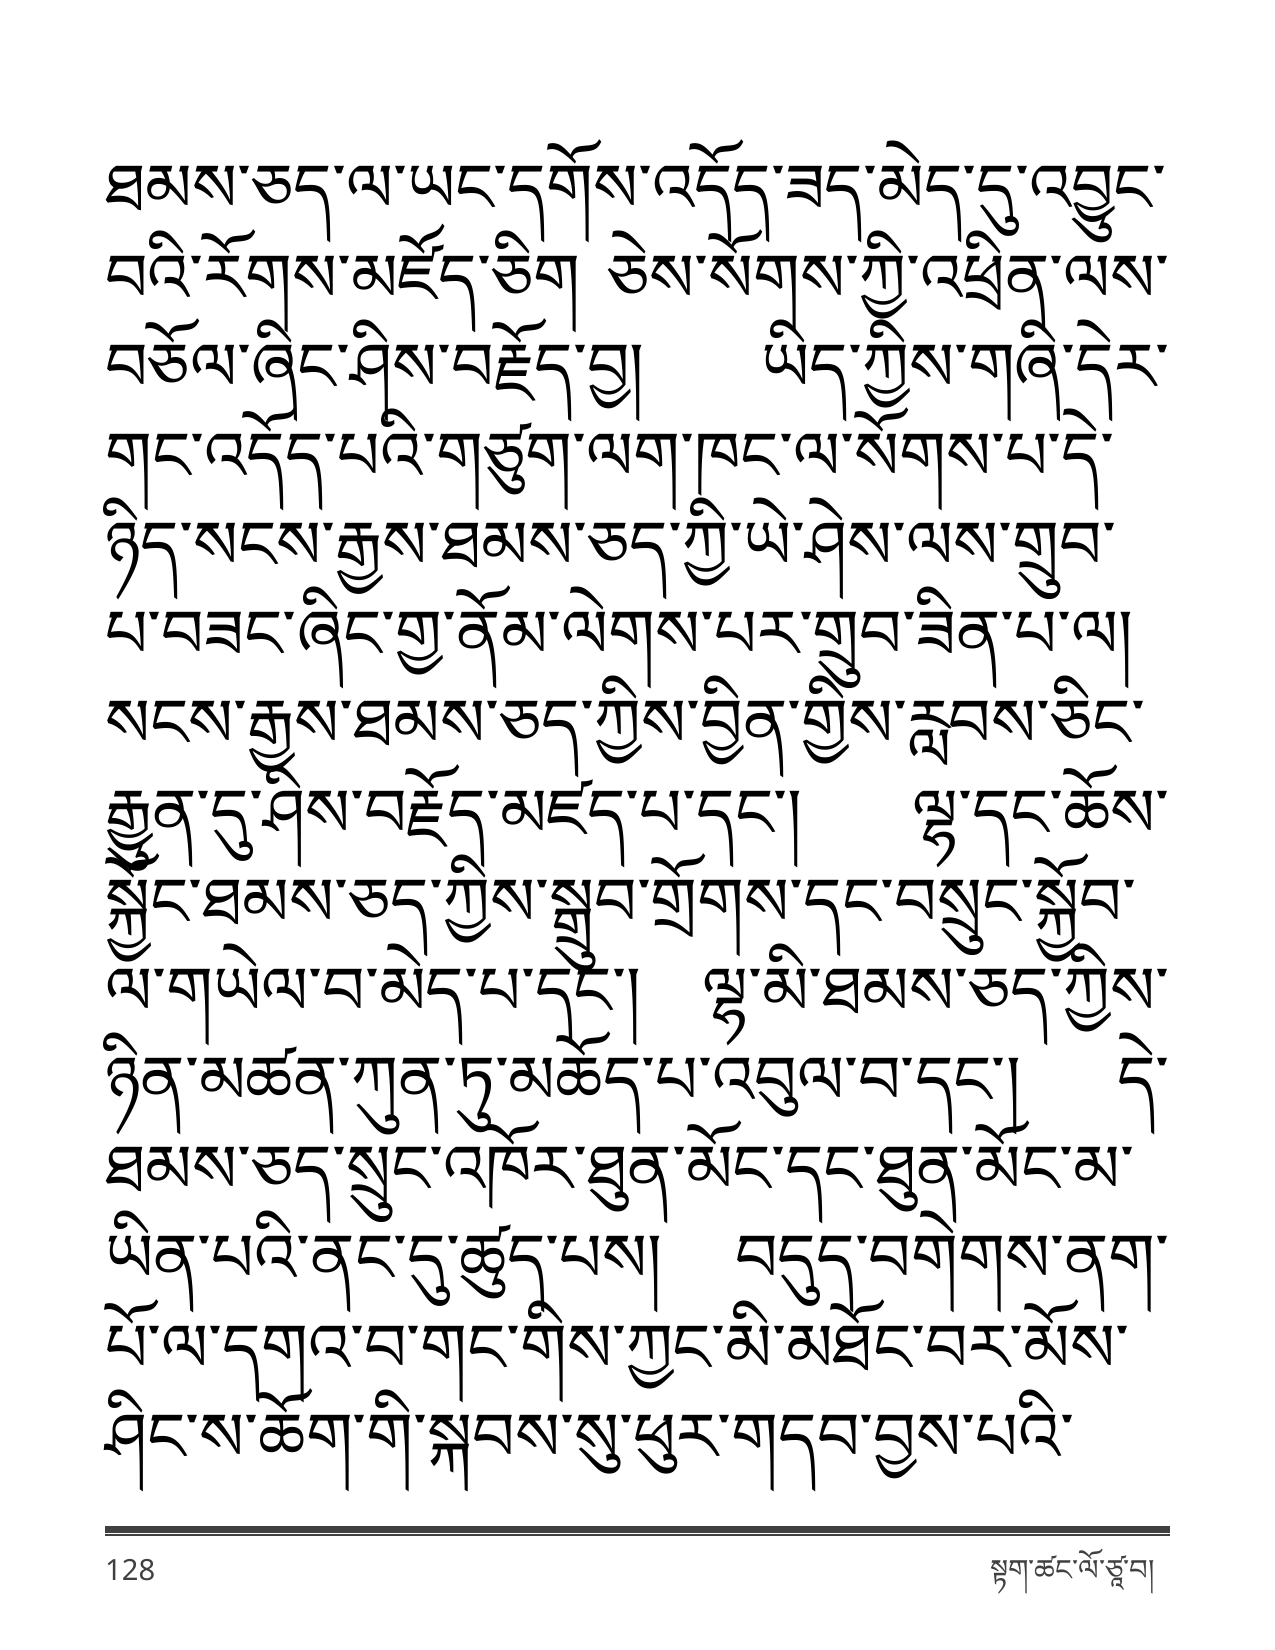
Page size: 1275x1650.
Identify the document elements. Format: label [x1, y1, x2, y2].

text [105, 150, 1170, 1476]
